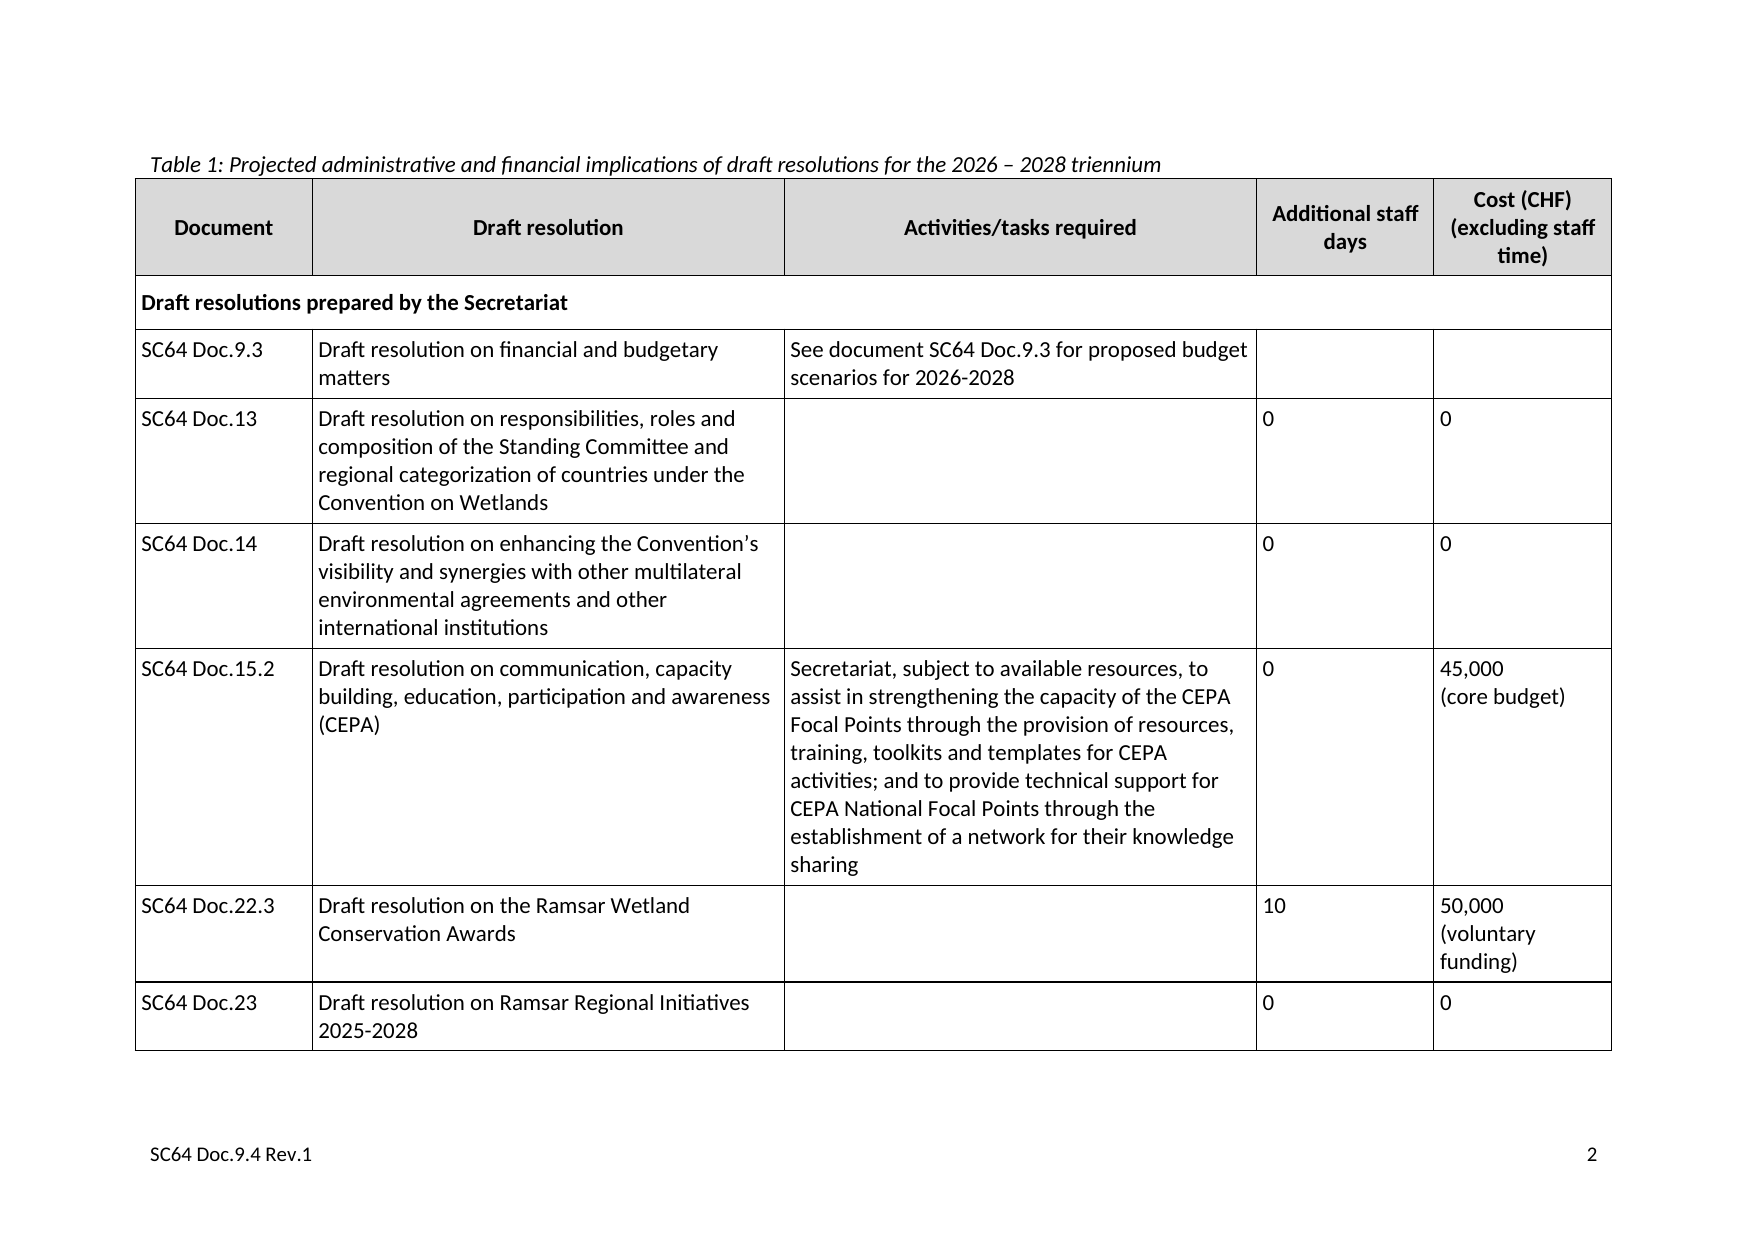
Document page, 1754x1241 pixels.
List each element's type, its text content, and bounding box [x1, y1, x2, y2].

table_cell Draft resolution on communication, capacity building, education, participation and awareness (CEPA) [313, 649, 784, 884]
table_header Document [136, 179, 312, 275]
table_cell SC64 Doc.23 [136, 983, 312, 1050]
table_cell [1257, 330, 1433, 397]
table_cell 10 [1257, 886, 1433, 981]
table_cell Draft resolution on the Ramsar Wetland Conservation Awards [313, 886, 784, 981]
table_cell [785, 886, 1256, 981]
table_header Draft resolution [313, 179, 784, 275]
table_header Additional staff days [1257, 179, 1433, 275]
table_cell 0 [1257, 649, 1433, 884]
table_cell SC64 Doc.22.3 [136, 886, 312, 981]
table_cell Secretariat, subject to available resources, to assist in strengthening the capacity of the CEPA Focal Points through the provision of resources, training, toolkits and templates for CEPA activities; and to provide technical support for CEPA National Focal Points through the establishment of a network for their knowledge sharing [785, 649, 1256, 884]
table_cell 45,000 (core budget) [1434, 649, 1611, 884]
table_cell Draft resolution on responsibilities, roles and composition of the Standing Committee and regional categorization of countries under the Convention on Wetlands [313, 399, 784, 522]
table_cell [1434, 330, 1611, 397]
table_cell [785, 399, 1256, 522]
table_cell 0 [1434, 399, 1611, 522]
table_cell 0 [1257, 399, 1433, 522]
text Table 1: Projected administrative and financial implications of draft resolutions for the 2026 – 2028 triennium [150, 150, 1604, 178]
table_cell Draft resolution on financial and budgetary matters [313, 330, 784, 397]
table_cell Draft resolution on enhancing the Convention’s visibility and synergies with other multilateral environmental agreements and other international institutions [313, 524, 784, 647]
table_cell SC64 Doc.13 [136, 399, 312, 522]
table_cell 0 [1434, 983, 1611, 1050]
table_cell Draft resolutions prepared by the Secretariat [136, 276, 1611, 328]
table_cell [785, 983, 1256, 1050]
table_cell SC64 Doc.9.3 [136, 330, 312, 397]
table_cell SC64 Doc.15.2 [136, 649, 312, 884]
table_cell 0 [1434, 524, 1611, 647]
table_cell [785, 524, 1256, 647]
table_header Activities/tasks required [785, 179, 1256, 275]
table_cell SC64 Doc.14 [136, 524, 312, 647]
table_cell 0 [1257, 983, 1433, 1050]
table_cell 50,000 (voluntary funding) [1434, 886, 1611, 981]
table_cell Draft resolution on Ramsar Regional Initiatives 2025-2028 [313, 983, 784, 1050]
table_cell See document SC64 Doc.9.3 for proposed budget scenarios for 2026-2028 [785, 330, 1256, 397]
table_header Cost (CHF) (excluding staff time) [1434, 179, 1611, 275]
table_cell 0 [1257, 524, 1433, 647]
